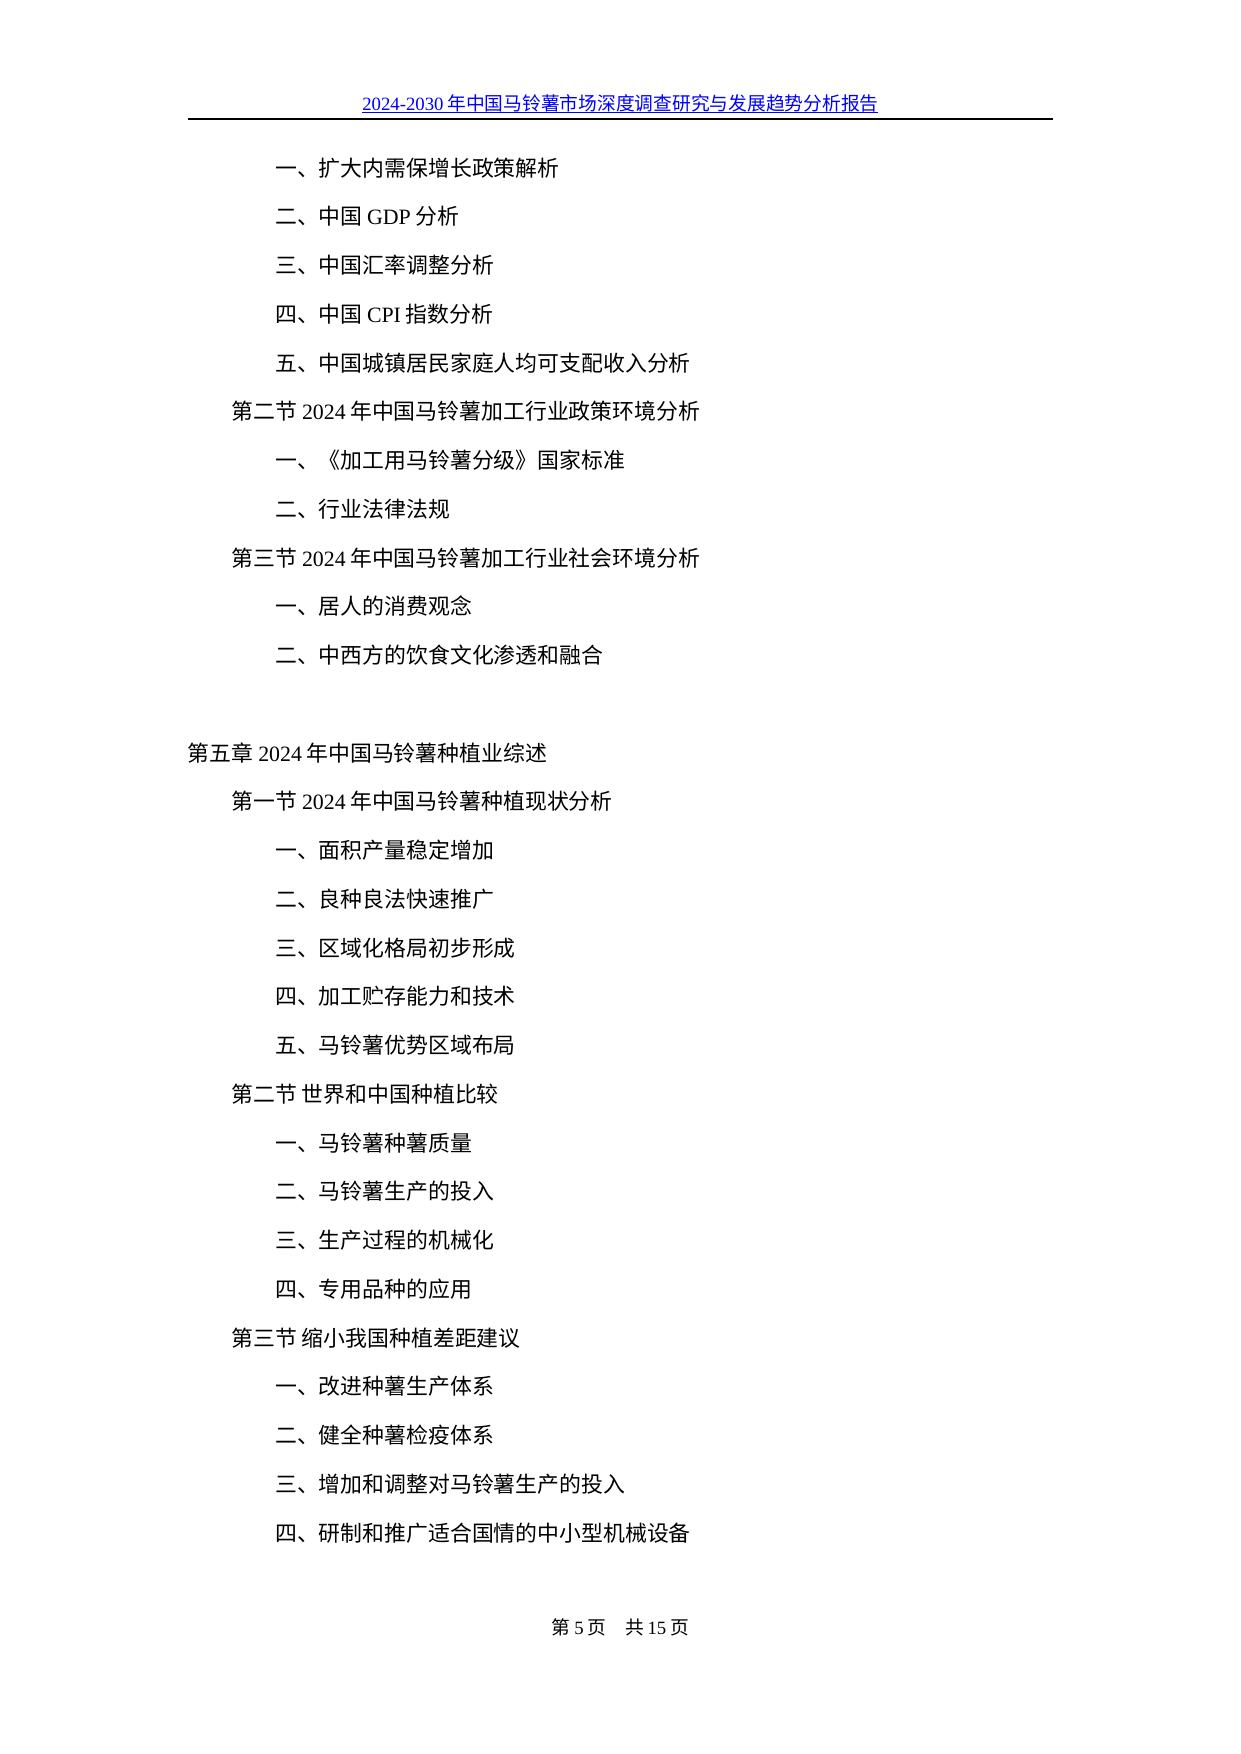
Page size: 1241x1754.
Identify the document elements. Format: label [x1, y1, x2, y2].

text [187, 150, 1053, 1548]
